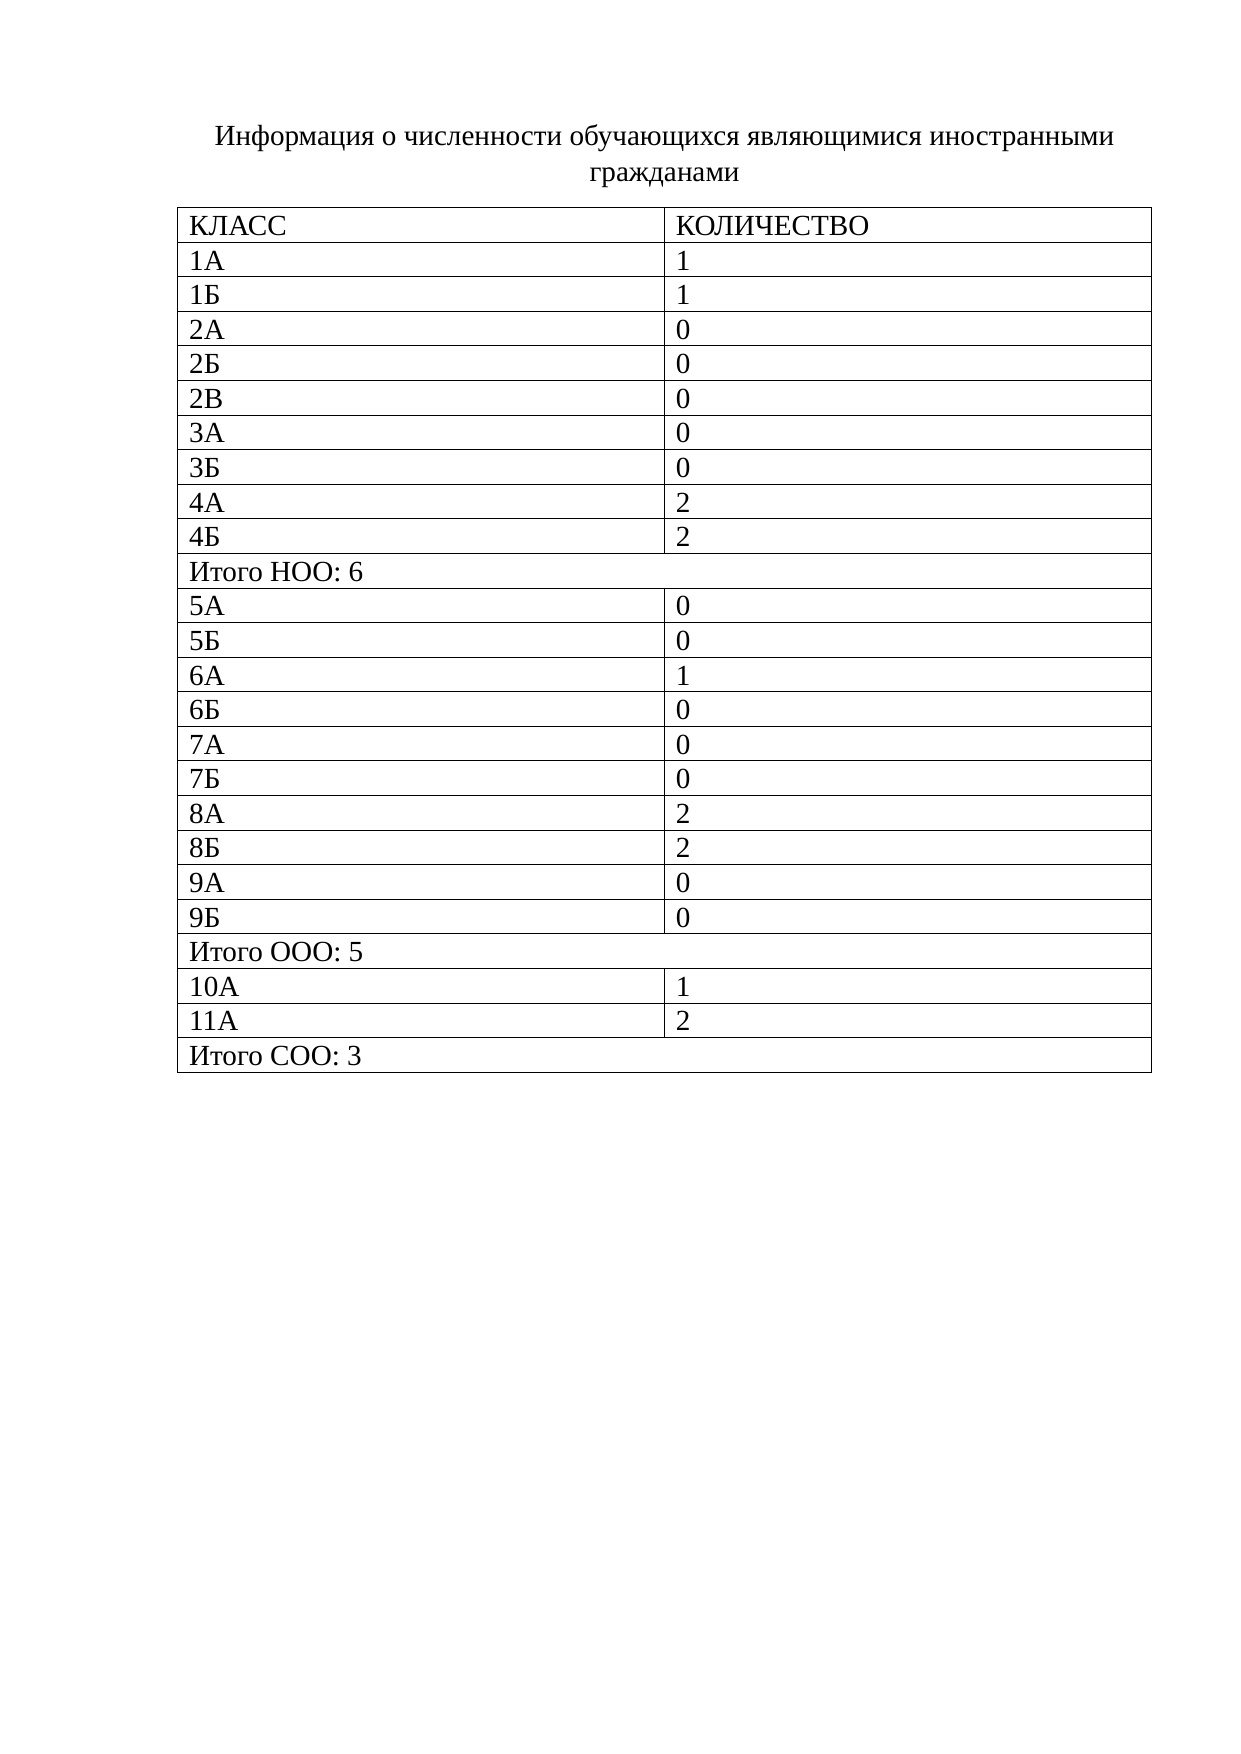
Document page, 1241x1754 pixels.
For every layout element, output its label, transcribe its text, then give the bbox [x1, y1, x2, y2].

table_cell 2 [665, 519, 1151, 553]
table_cell 6Б [178, 692, 664, 726]
table_cell 3А [178, 416, 664, 449]
table_cell 1 [665, 243, 1151, 276]
table_cell 0 [665, 312, 1151, 345]
table_cell 9Б [178, 900, 664, 933]
table_cell 5А [178, 589, 664, 622]
table_cell 5Б [178, 623, 664, 657]
table_cell 0 [665, 623, 1151, 657]
table_cell 3Б [178, 450, 664, 484]
table_cell 0 [665, 346, 1151, 380]
table_cell 8Б [178, 831, 664, 864]
table_cell 0 [665, 865, 1151, 899]
table_cell 0 [665, 692, 1151, 726]
table_cell 8А [178, 796, 664, 829]
table_cell 0 [665, 761, 1151, 795]
table_header КЛАСС [178, 208, 664, 242]
table_cell 2 [665, 485, 1151, 518]
table_cell 10А [178, 969, 664, 1002]
table_cell 6А [178, 658, 664, 691]
table_cell 2 [665, 796, 1151, 829]
text Информация о численности обучающихся являющимися иностранными гражданами [177, 118, 1152, 188]
table_cell 2 [665, 831, 1151, 864]
table_cell Итого ООО: 5 [178, 934, 1151, 968]
table_cell 2А [178, 312, 664, 345]
table_cell 0 [665, 727, 1151, 760]
table_cell 4Б [178, 519, 664, 553]
table_cell 0 [665, 589, 1151, 622]
table_cell 1 [665, 969, 1151, 1002]
table_cell 0 [665, 416, 1151, 449]
table_header КОЛИЧЕСТВО [665, 208, 1151, 242]
table_cell 7Б [178, 761, 664, 795]
table_cell Итого НОО: 6 [178, 554, 1151, 587]
table_cell 2 [665, 1004, 1151, 1037]
table_cell 2Б [178, 346, 664, 380]
table_cell Итого СОО: 3 [178, 1038, 1151, 1072]
table_cell 1 [665, 277, 1151, 311]
table_cell 0 [665, 381, 1151, 414]
table_cell 0 [665, 900, 1151, 933]
table_cell 2В [178, 381, 664, 414]
table_cell 9А [178, 865, 664, 899]
table_cell 4А [178, 485, 664, 518]
table_cell 0 [665, 450, 1151, 484]
table_cell 7А [178, 727, 664, 760]
table_cell 1А [178, 243, 664, 276]
table_cell 11А [178, 1004, 664, 1037]
table_cell 1Б [178, 277, 664, 311]
table_cell 1 [665, 658, 1151, 691]
